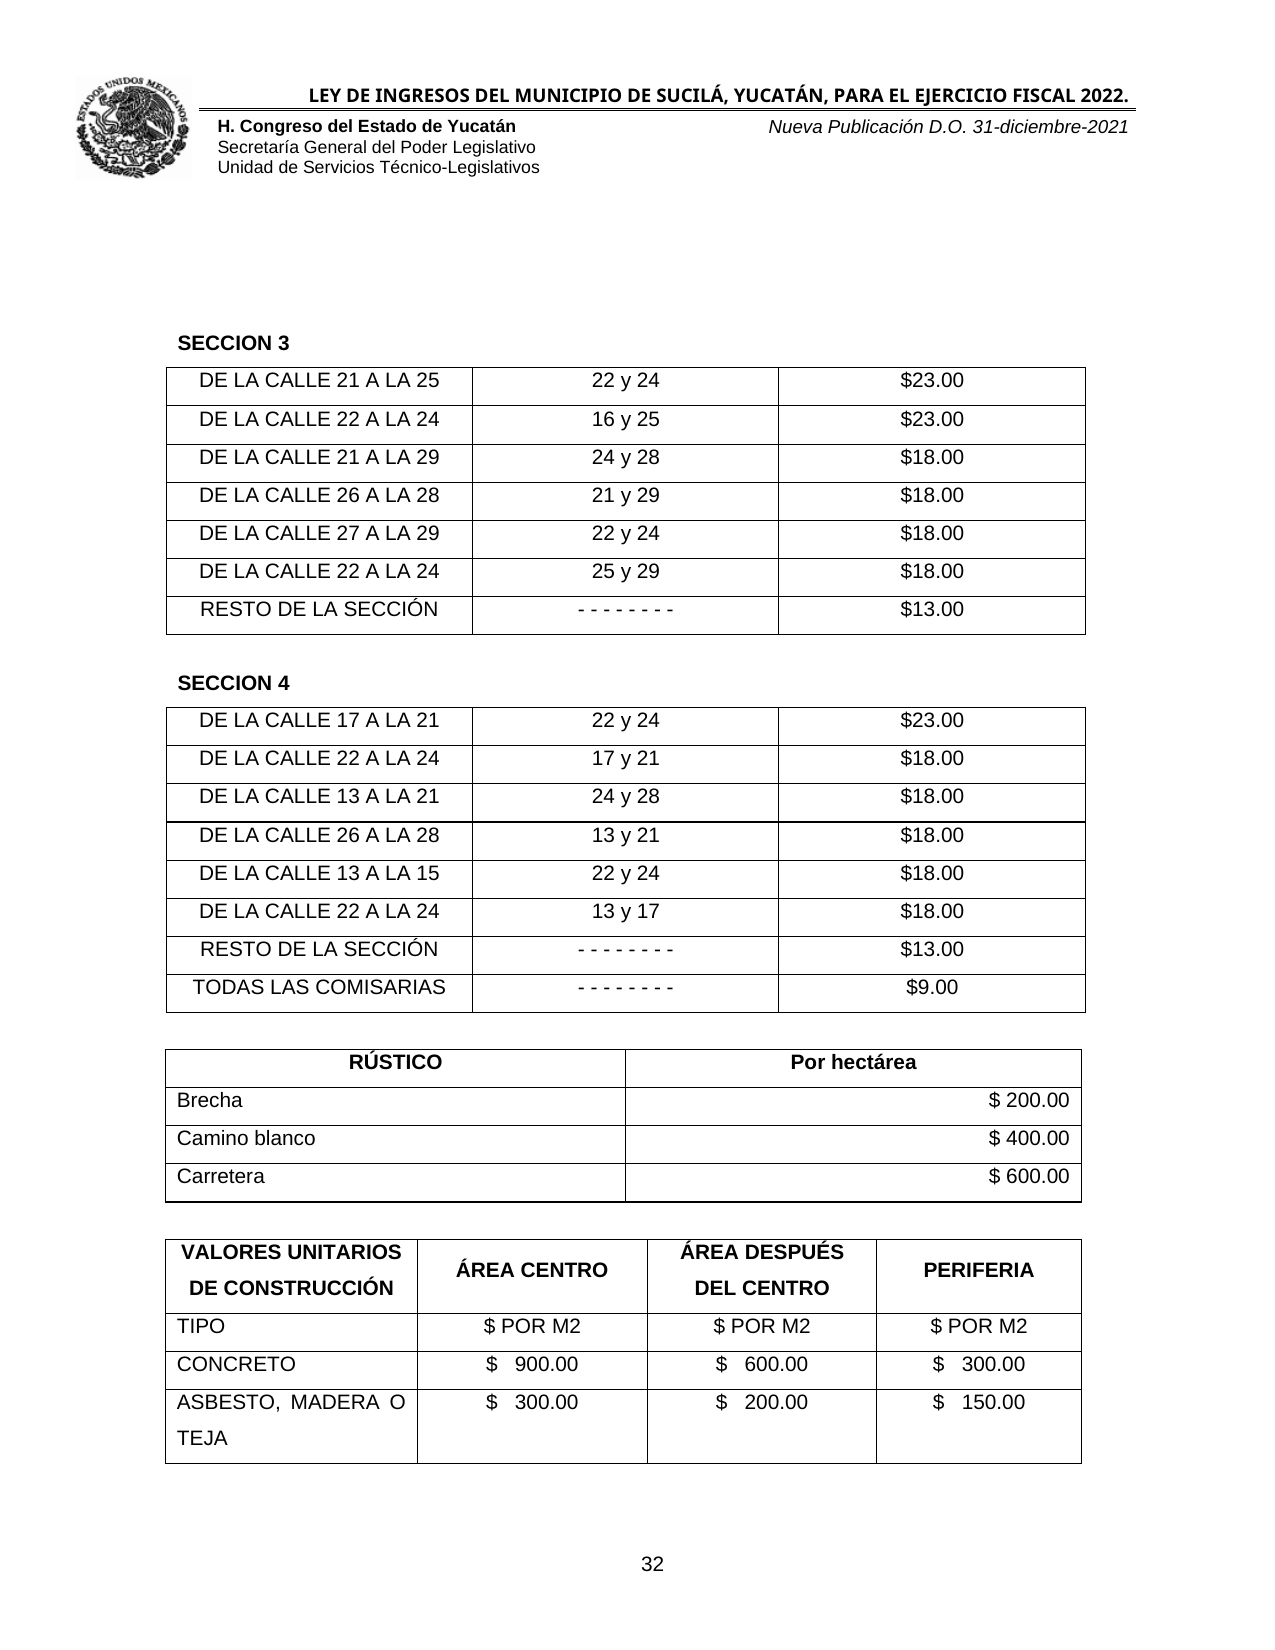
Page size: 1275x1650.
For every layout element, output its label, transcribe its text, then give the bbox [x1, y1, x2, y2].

table_header $23.00 [779, 368, 1085, 405]
table_header ÁREA DESPUÉS DEL CENTRO [648, 1240, 876, 1312]
table_header PERIFERIA [877, 1240, 1081, 1312]
table_cell $ 200.00 [648, 1390, 876, 1463]
table_cell 13 y 17 [473, 899, 778, 936]
table_cell $23.00 [779, 406, 1085, 443]
table_cell $18.00 [779, 521, 1085, 558]
table_cell 22 y 24 [473, 521, 778, 558]
table_cell - - - - - - - - [473, 975, 778, 1012]
table_header DE LA CALLE 21 A LA 25 [167, 368, 472, 405]
table_cell $18.00 [779, 559, 1085, 596]
table_cell CONCRETO [166, 1352, 417, 1389]
table_cell $9.00 [779, 975, 1085, 1012]
text SECCION 3 [177, 331, 1127, 355]
table_cell 24 y 28 [473, 784, 778, 821]
table_cell DE LA CALLE 27 A LA 29 [167, 521, 472, 558]
table_header $23.00 [779, 708, 1085, 745]
table_cell $ POR M2 [877, 1314, 1081, 1351]
table_cell $18.00 [779, 483, 1085, 520]
table_cell 21 y 29 [473, 483, 778, 520]
table_cell $18.00 [779, 784, 1085, 821]
table_cell 25 y 29 [473, 559, 778, 596]
table_cell TIPO [166, 1314, 417, 1351]
table_cell $ 300.00 [418, 1390, 647, 1463]
table_cell Camino blanco [166, 1126, 625, 1163]
table_header DE LA CALLE 17 A LA 21 [167, 708, 472, 745]
table_header RÚSTICO [166, 1050, 625, 1087]
table_cell $13.00 [779, 937, 1085, 974]
table_cell DE LA CALLE 26 A LA 28 [167, 483, 472, 520]
table_cell DE LA CALLE 13 A LA 15 [167, 861, 472, 898]
table_cell $ 400.00 [626, 1126, 1081, 1163]
text SECCION 4 [177, 671, 1127, 695]
table_header 22 y 24 [473, 708, 778, 745]
table_cell TODAS LAS COMISARIAS [167, 975, 472, 1012]
table_cell $ 200.00 [626, 1088, 1081, 1125]
table_cell ASBESTO, MADERA O TEJA [166, 1390, 417, 1463]
table_cell 13 y 21 [473, 823, 778, 859]
table_cell $ 600.00 [626, 1164, 1081, 1201]
table_cell - - - - - - - - [473, 597, 778, 634]
table_cell $ 150.00 [877, 1390, 1081, 1463]
table_cell RESTO DE LA SECCIÓN [167, 937, 472, 974]
table_header 22 y 24 [473, 368, 778, 405]
table_cell $ 600.00 [648, 1352, 876, 1389]
table_cell $18.00 [779, 746, 1085, 783]
table_cell $ 300.00 [877, 1352, 1081, 1389]
table_cell $ 900.00 [418, 1352, 647, 1389]
table_cell Brecha [166, 1088, 625, 1125]
table_cell DE LA CALLE 22 A LA 24 [167, 406, 472, 443]
table_cell DE LA CALLE 22 A LA 24 [167, 559, 472, 596]
table_cell 24 y 28 [473, 445, 778, 482]
table_cell $ POR M2 [648, 1314, 876, 1351]
table_header ÁREA CENTRO [418, 1240, 647, 1312]
table_cell 16 y 25 [473, 406, 778, 443]
table_cell DE LA CALLE 22 A LA 24 [167, 899, 472, 936]
table_cell $18.00 [779, 445, 1085, 482]
table_cell $18.00 [779, 861, 1085, 898]
table_cell $18.00 [779, 899, 1085, 936]
table_header Por hectárea [626, 1050, 1081, 1087]
table_cell 17 y 21 [473, 746, 778, 783]
table_cell $ POR M2 [418, 1314, 647, 1351]
table_cell DE LA CALLE 21 A LA 29 [167, 445, 472, 482]
table_cell RESTO DE LA SECCIÓN [167, 597, 472, 634]
table_cell DE LA CALLE 13 A LA 21 [167, 784, 472, 821]
table_cell $18.00 [779, 823, 1085, 859]
table_cell $13.00 [779, 597, 1085, 634]
table_cell 22 y 24 [473, 861, 778, 898]
table_cell DE LA CALLE 22 A LA 24 [167, 746, 472, 783]
table_cell - - - - - - - - [473, 937, 778, 974]
table_cell DE LA CALLE 26 A LA 28 [167, 823, 472, 859]
table_cell Carretera [166, 1164, 625, 1201]
table_header VALORES UNITARIOS DE CONSTRUCCIÓN [166, 1240, 417, 1312]
